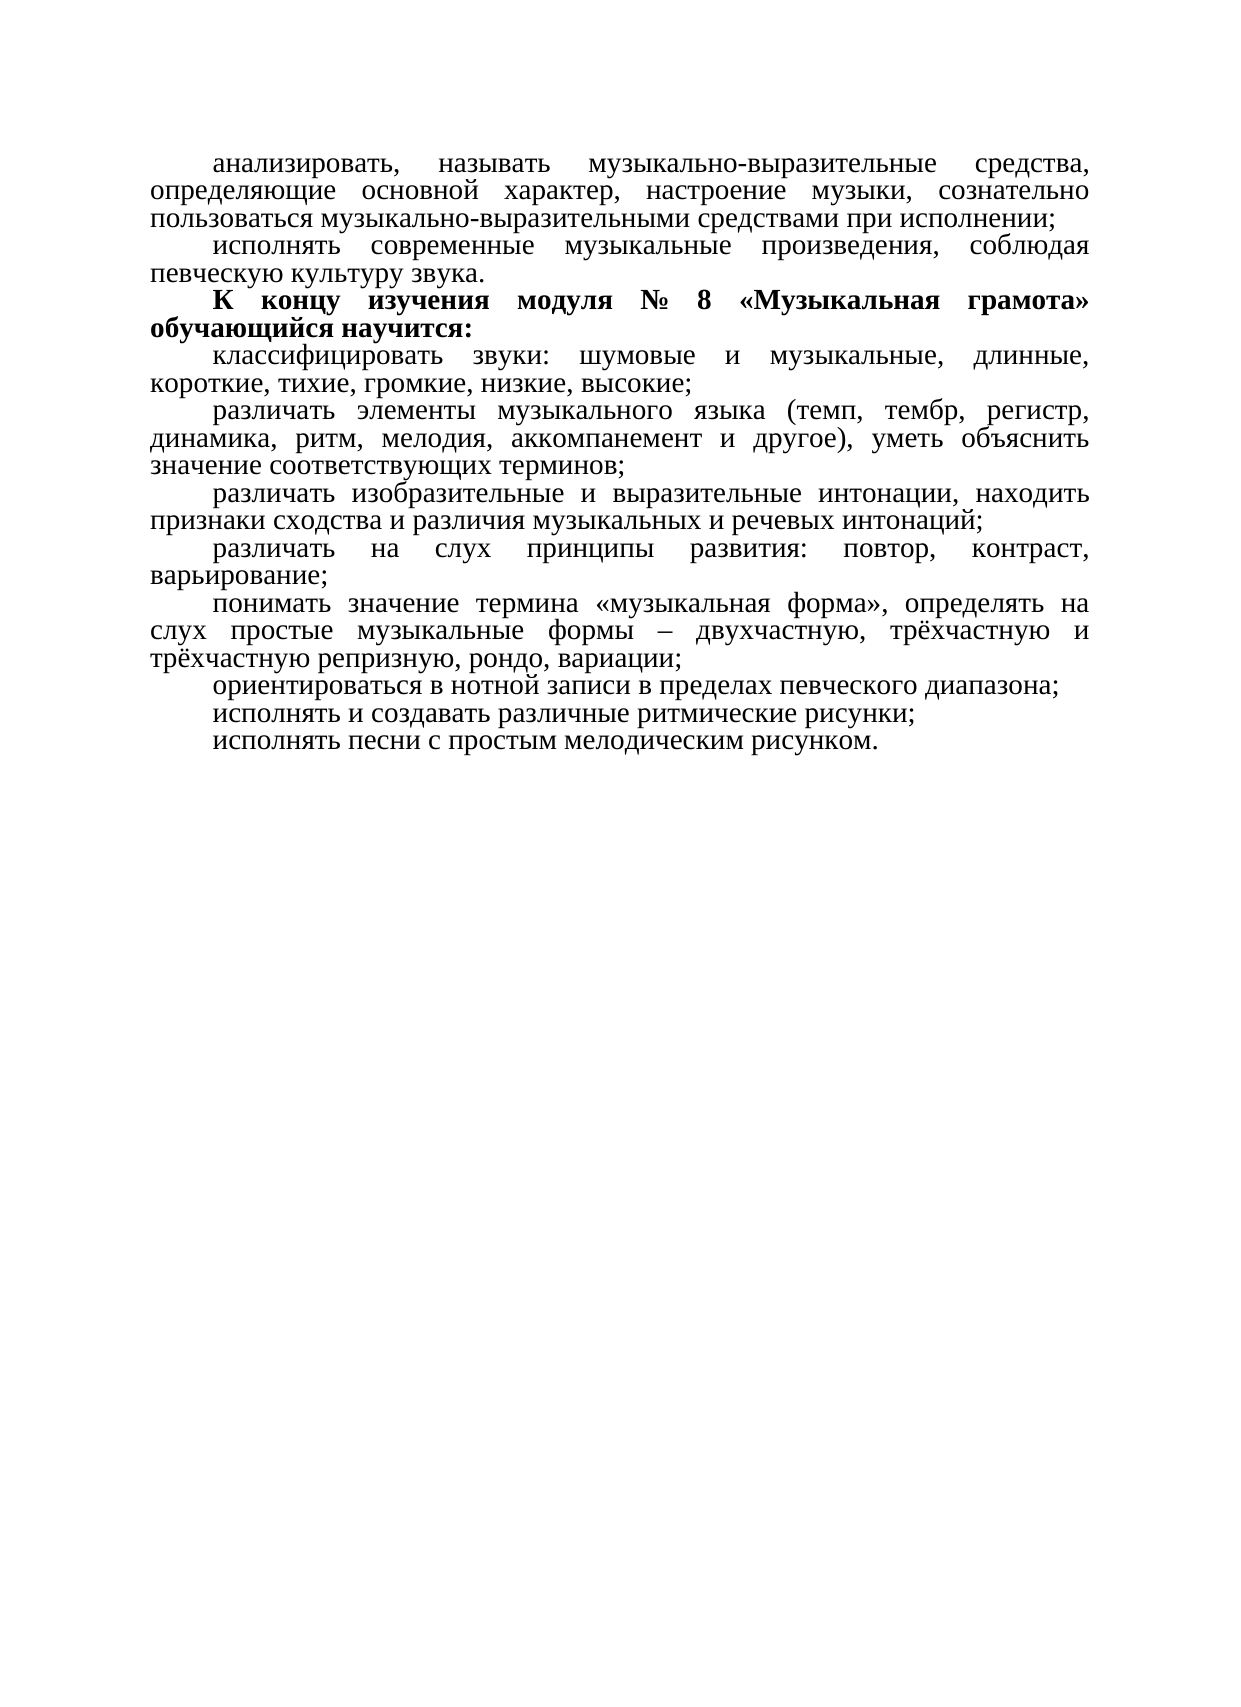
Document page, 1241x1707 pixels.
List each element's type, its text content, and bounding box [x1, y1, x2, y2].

text К концу изучения модуля № 8 «Музыкальная грамота» обучающийся научится: [150, 287, 1090, 342]
text различать элементы музыкального языка (темп, тембр, регистр, динамика, ритм, мелодия, аккомпанемент и другое), уметь объяснить значение соответствующих терминов; [150, 397, 1090, 480]
text понимать значение термина «музыкальная форма», определять на слух простые музыкальные формы – двухчастную, трёхчастную и трёхчастную репризную, рондо, вариации; [150, 590, 1090, 672]
text исполнять песни с простым мелодическим рисунком. [150, 727, 1090, 755]
text различать изобразительные и выразительные интонации, находить признаки сходства и различия музыкальных и речевых интонаций; [150, 480, 1090, 535]
text исполнять и создавать различные ритмические рисунки; [150, 700, 1090, 727]
text различать на слух принципы развития: повтор, контраст, варьирование; [150, 535, 1090, 590]
text ориентироваться в нотной записи в пределах певческого диапазона; [150, 672, 1090, 700]
text исполнять современные музыкальные произведения, соблюдая певческую культуру звука. [150, 232, 1090, 287]
text классифицировать звуки: шумовые и музыкальные, длинные, короткие, тихие, громкие, низкие, высокие; [150, 342, 1090, 397]
text анализировать, называть музыкально-выразительные средства, определяющие основной характер, настроение музыки, сознательно пользоваться музыкально-выразительными средствами при исполнении; [150, 150, 1090, 232]
